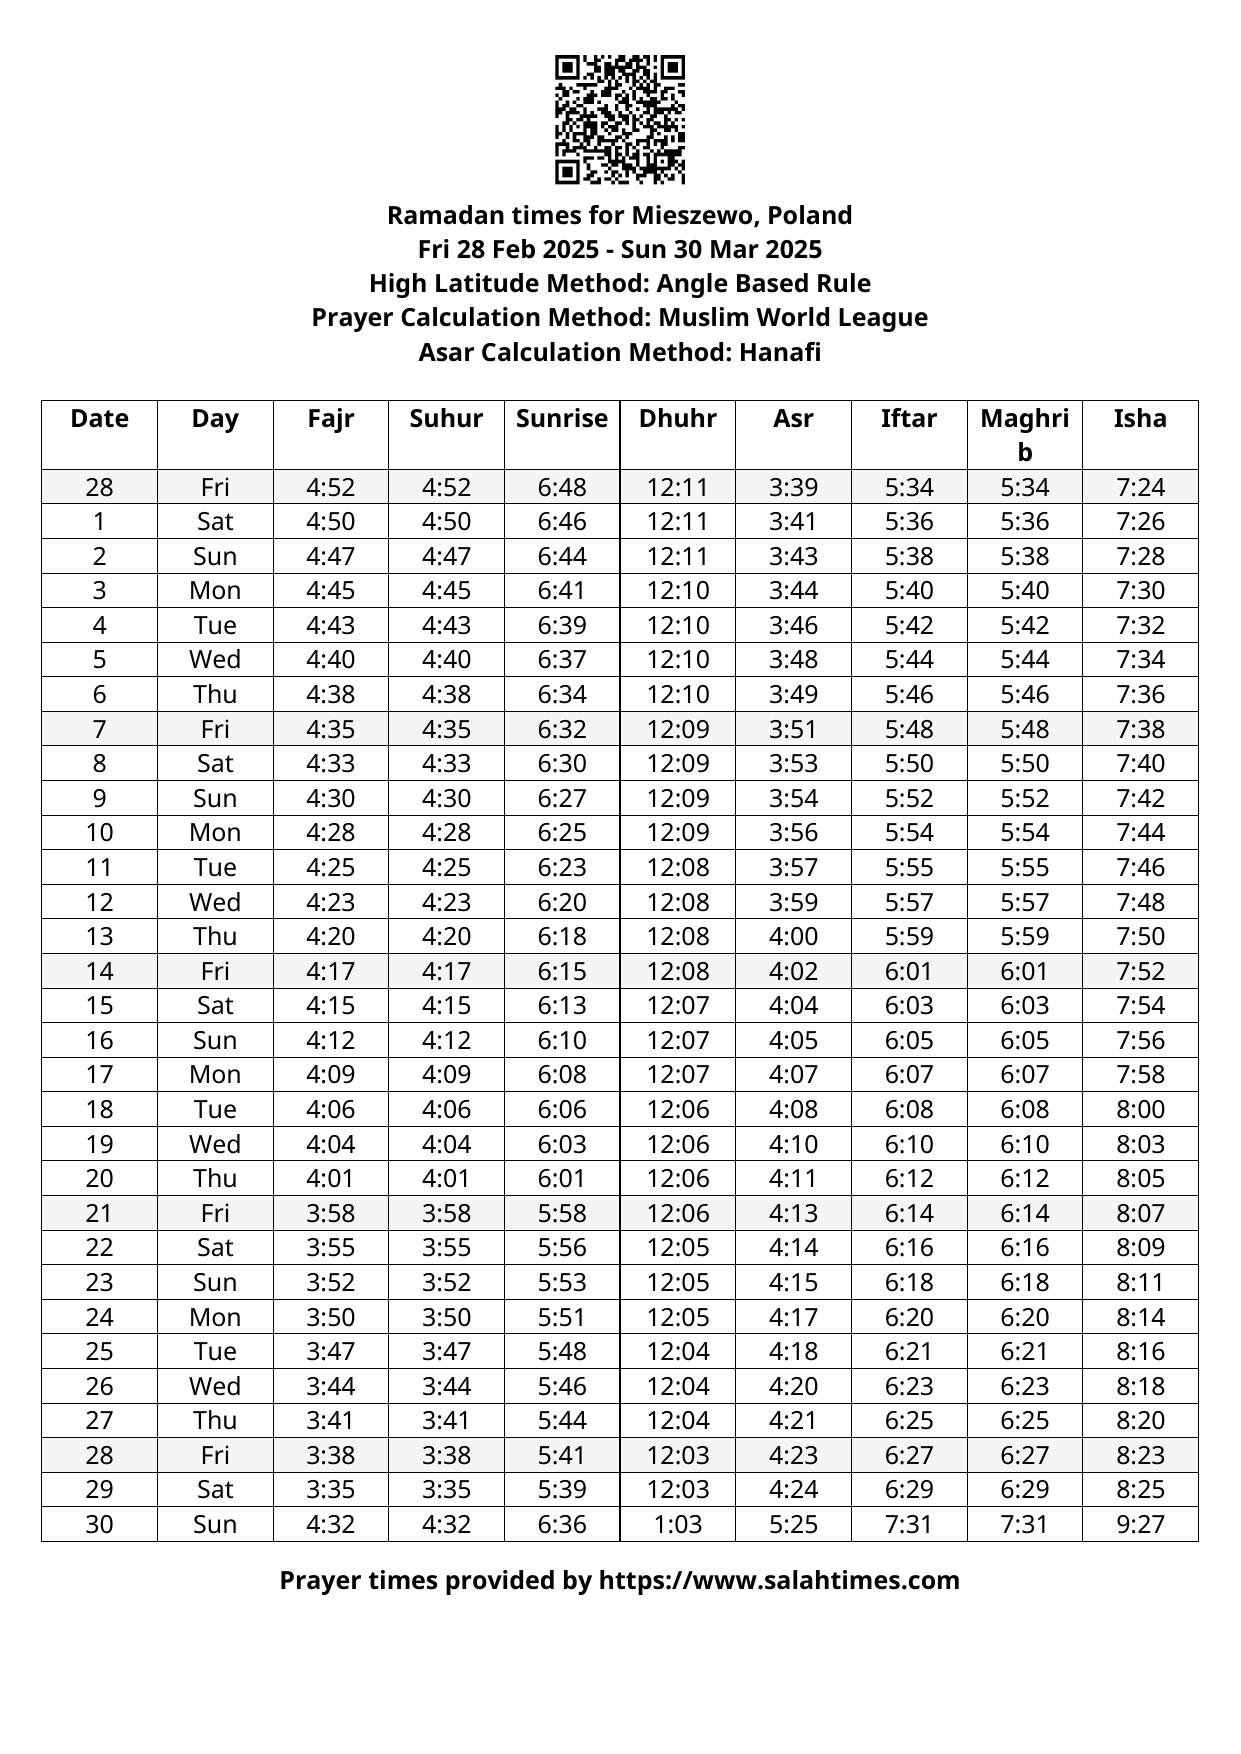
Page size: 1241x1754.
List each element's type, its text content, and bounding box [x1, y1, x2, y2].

table_cell 4:43 [274, 608, 388, 642]
table_cell 7:24 [1083, 470, 1198, 503]
table_cell 7:46 [1083, 850, 1198, 884]
table_cell 12:11 [621, 470, 735, 503]
table_cell Mon [158, 816, 273, 849]
table_cell 8:20 [1083, 1404, 1198, 1437]
table_cell 6:30 [505, 746, 619, 780]
table_cell 6:07 [968, 1058, 1082, 1091]
table_cell 12:09 [621, 781, 735, 814]
table_cell 6:29 [852, 1473, 967, 1506]
table_cell 12:09 [621, 712, 735, 745]
table_cell Sat [158, 746, 273, 780]
table_cell Thu [158, 919, 273, 953]
table_cell 5:52 [852, 781, 967, 814]
table_cell 6:15 [505, 954, 619, 987]
table_cell 6:37 [505, 643, 619, 676]
text Prayer Calculation Method: Muslim World League [42, 300, 1198, 334]
table_cell 4:33 [389, 746, 504, 780]
table_cell 6:13 [505, 989, 619, 1022]
table_cell 4:01 [389, 1161, 504, 1195]
table_cell 6:08 [968, 1092, 1082, 1126]
table_cell 7:52 [1083, 954, 1198, 987]
table_cell 10 [42, 816, 157, 849]
table_cell 6:05 [852, 1023, 967, 1057]
table_cell 27 [42, 1404, 157, 1437]
table_cell 6:46 [505, 504, 619, 538]
table_cell 6:44 [505, 539, 619, 572]
table_cell 3:52 [274, 1265, 388, 1299]
table_cell 5:44 [968, 643, 1082, 676]
table_cell 6:25 [968, 1404, 1082, 1437]
table_cell 12:04 [621, 1334, 735, 1368]
table_cell 8 [42, 746, 157, 780]
table_cell Sat [158, 989, 273, 1022]
table_cell Sun [158, 539, 273, 572]
table_cell 4:07 [736, 1058, 851, 1091]
table_cell 3 [42, 574, 157, 607]
table_cell 3:56 [736, 816, 851, 849]
table_cell 7:50 [1083, 919, 1198, 953]
table_header Sunrise [505, 401, 619, 469]
table_cell 4:35 [389, 712, 504, 745]
table_cell 23 [42, 1265, 157, 1299]
table_cell 4:50 [274, 504, 388, 538]
table_cell 1:03 [621, 1507, 735, 1541]
table_cell 6:27 [505, 781, 619, 814]
table_cell 9:27 [1083, 1507, 1198, 1541]
table_cell Sun [158, 781, 273, 814]
table_cell 4:09 [274, 1058, 388, 1091]
table_cell 6:12 [852, 1161, 967, 1195]
table_header Day [158, 401, 273, 469]
table_cell 5:59 [968, 919, 1082, 953]
table_header Date [42, 401, 157, 469]
table_cell 5:55 [968, 850, 1082, 884]
table_cell Fri [158, 1438, 273, 1472]
table_cell 6:14 [968, 1196, 1082, 1229]
table_cell 4:11 [736, 1161, 851, 1195]
table_cell 4:43 [389, 608, 504, 642]
table_cell 4:23 [274, 885, 388, 918]
table_cell 28 [42, 470, 157, 503]
table_cell 3:49 [736, 677, 851, 711]
table_cell 13 [42, 919, 157, 953]
table_cell 5:46 [968, 677, 1082, 711]
table_cell 4:13 [736, 1196, 851, 1229]
table_cell 6:23 [852, 1369, 967, 1402]
table_cell 7:36 [1083, 677, 1198, 711]
table_cell Sat [158, 1473, 273, 1506]
table_cell 6:01 [505, 1161, 619, 1195]
table_cell 14 [42, 954, 157, 987]
table_cell 12:08 [621, 954, 735, 987]
table_cell 6:16 [968, 1231, 1082, 1264]
table_cell 5:39 [505, 1473, 619, 1506]
table_cell 3:44 [274, 1369, 388, 1402]
table_cell Sun [158, 1265, 273, 1299]
table_cell 20 [42, 1161, 157, 1195]
text Prayer times provided by https://www.salahtimes.com [42, 1563, 1198, 1597]
table_cell 11 [42, 850, 157, 884]
table_cell 6:18 [505, 919, 619, 953]
table_cell 12:03 [621, 1438, 735, 1472]
table_cell Sat [158, 504, 273, 538]
table_cell Fri [158, 470, 273, 503]
table_cell 6:10 [968, 1127, 1082, 1160]
table_cell 3:44 [389, 1369, 504, 1402]
table_cell 4:40 [274, 643, 388, 676]
text Asar Calculation Method: Hanafi [42, 334, 1198, 368]
table_cell 5:52 [968, 781, 1082, 814]
table_cell 3:53 [736, 746, 851, 780]
table_cell 6:10 [505, 1023, 619, 1057]
table_cell 5:55 [852, 850, 967, 884]
table_cell 4:40 [389, 643, 504, 676]
table_cell 6:21 [852, 1334, 967, 1368]
table_cell 4:20 [389, 919, 504, 953]
table_cell 7:42 [1083, 781, 1198, 814]
table_cell 12:03 [621, 1473, 735, 1506]
table_cell 7:34 [1083, 643, 1198, 676]
table_cell 8:11 [1083, 1265, 1198, 1299]
table_cell Fri [158, 712, 273, 745]
table_cell 6:10 [852, 1127, 967, 1160]
table_cell 6:20 [852, 1300, 967, 1333]
table_cell 12:10 [621, 677, 735, 711]
table_cell 3:54 [736, 781, 851, 814]
table_cell 7:31 [968, 1507, 1082, 1541]
table_cell Fri [158, 954, 273, 987]
table_cell 4:28 [274, 816, 388, 849]
table_cell 4:08 [736, 1092, 851, 1126]
table_cell 4:47 [274, 539, 388, 572]
table_cell 3:58 [389, 1196, 504, 1229]
table_cell 5:50 [852, 746, 967, 780]
table_cell 5:54 [968, 816, 1082, 849]
table_cell 3:38 [389, 1438, 504, 1472]
table_cell Wed [158, 885, 273, 918]
table_cell 7:56 [1083, 1023, 1198, 1057]
table_cell 12:04 [621, 1404, 735, 1437]
table_cell 4:38 [274, 677, 388, 711]
table_cell 4:04 [389, 1127, 504, 1160]
table_cell 25 [42, 1334, 157, 1368]
table_cell 7:54 [1083, 989, 1198, 1022]
table_cell 8:05 [1083, 1161, 1198, 1195]
table_cell 12 [42, 885, 157, 918]
table_cell 12:07 [621, 1023, 735, 1057]
table_cell 4:12 [389, 1023, 504, 1057]
table_cell 6:36 [505, 1507, 619, 1541]
table_cell 12:08 [621, 919, 735, 953]
table_cell 5:48 [505, 1334, 619, 1368]
table_cell 6:08 [505, 1058, 619, 1091]
table_cell 4:32 [274, 1507, 388, 1541]
table_cell 29 [42, 1473, 157, 1506]
table_cell 6:23 [968, 1369, 1082, 1402]
table_cell 4:01 [274, 1161, 388, 1195]
table_cell 5:46 [852, 677, 967, 711]
table_cell 6:06 [505, 1092, 619, 1126]
table_cell 6:18 [968, 1265, 1082, 1299]
table_cell 6:03 [968, 989, 1082, 1022]
table_header Fajr [274, 401, 388, 469]
table_cell 6:03 [505, 1127, 619, 1160]
table_header Maghrib [968, 401, 1082, 469]
table_cell 6:34 [505, 677, 619, 711]
table_cell 4:23 [736, 1438, 851, 1472]
table_cell 4:33 [274, 746, 388, 780]
table_cell 6:12 [968, 1161, 1082, 1195]
table_cell 4 [42, 608, 157, 642]
table_cell 4:17 [274, 954, 388, 987]
table_cell 7:44 [1083, 816, 1198, 849]
table_cell 4:25 [389, 850, 504, 884]
table_cell 22 [42, 1231, 157, 1264]
table_cell 24 [42, 1300, 157, 1333]
table_cell 6:48 [505, 470, 619, 503]
table_cell 4:09 [389, 1058, 504, 1091]
table_cell Thu [158, 677, 273, 711]
table_cell Sat [158, 1231, 273, 1264]
table_cell 12:05 [621, 1300, 735, 1333]
table_cell Mon [158, 1300, 273, 1333]
table_cell 6 [42, 677, 157, 711]
table_cell 3:55 [389, 1231, 504, 1264]
table_cell 6:16 [852, 1231, 967, 1264]
table_cell 8:03 [1083, 1127, 1198, 1160]
table_cell 5:48 [852, 712, 967, 745]
table_cell 8:18 [1083, 1369, 1198, 1402]
table_cell 4:05 [736, 1023, 851, 1057]
table_cell 6:29 [968, 1473, 1082, 1506]
table_cell 18 [42, 1092, 157, 1126]
table_cell Tue [158, 608, 273, 642]
table_cell 7:32 [1083, 608, 1198, 642]
table_cell 3:51 [736, 712, 851, 745]
table_cell 6:18 [852, 1265, 967, 1299]
table_cell 3:43 [736, 539, 851, 572]
table_cell 12:09 [621, 746, 735, 780]
table_cell 5:46 [505, 1369, 619, 1402]
table_cell Tue [158, 1092, 273, 1126]
table_cell 6:21 [968, 1334, 1082, 1368]
table_cell 6:08 [852, 1092, 967, 1126]
table_cell 4:45 [389, 574, 504, 607]
table_cell 6:01 [852, 954, 967, 987]
text Ramadan times for Mieszewo, Poland [42, 198, 1198, 232]
table_cell 4:12 [274, 1023, 388, 1057]
table_cell 4:17 [389, 954, 504, 987]
table_cell 7:28 [1083, 539, 1198, 572]
table_cell 30 [42, 1507, 157, 1541]
table_cell 4:20 [274, 919, 388, 953]
table_cell 6:32 [505, 712, 619, 745]
table_cell 4:25 [274, 850, 388, 884]
table_cell 3:35 [274, 1473, 388, 1506]
table_cell 4:00 [736, 919, 851, 953]
table_cell 12:06 [621, 1092, 735, 1126]
table_cell 2 [42, 539, 157, 572]
table_cell 12:08 [621, 885, 735, 918]
table_cell 5:57 [852, 885, 967, 918]
table_cell Sun [158, 1023, 273, 1057]
table_cell 3:47 [389, 1334, 504, 1368]
table_cell 12:11 [621, 539, 735, 572]
table_cell 5:56 [505, 1231, 619, 1264]
table_cell 5:48 [968, 712, 1082, 745]
table_cell 4:52 [389, 470, 504, 503]
table_cell 4:04 [274, 1127, 388, 1160]
table_cell 3:39 [736, 470, 851, 503]
table_cell 5:34 [968, 470, 1082, 503]
table_header Suhur [389, 401, 504, 469]
table_cell 8:09 [1083, 1231, 1198, 1264]
table_cell 4:50 [389, 504, 504, 538]
table_cell 4:06 [389, 1092, 504, 1126]
table_cell 5:25 [736, 1507, 851, 1541]
table_cell 12:08 [621, 850, 735, 884]
table_cell 4:20 [736, 1369, 851, 1402]
table_cell 5:41 [505, 1438, 619, 1472]
table_cell 3:44 [736, 574, 851, 607]
table_cell 5:54 [852, 816, 967, 849]
table_cell 5:50 [968, 746, 1082, 780]
table_cell 19 [42, 1127, 157, 1160]
table_cell 4:06 [274, 1092, 388, 1126]
table_cell 15 [42, 989, 157, 1022]
table_cell Wed [158, 1127, 273, 1160]
table_cell 5:36 [968, 504, 1082, 538]
table_cell 4:47 [389, 539, 504, 572]
table_cell 5:36 [852, 504, 967, 538]
table_cell 3:48 [736, 643, 851, 676]
text High Latitude Method: Angle Based Rule [42, 266, 1198, 300]
table_cell Sun [158, 1507, 273, 1541]
table_cell Mon [158, 1058, 273, 1091]
table_cell 6:07 [852, 1058, 967, 1091]
table_cell 4:24 [736, 1473, 851, 1506]
table_cell 12:06 [621, 1127, 735, 1160]
table_cell 4:28 [389, 816, 504, 849]
table_cell 3:35 [389, 1473, 504, 1506]
table_cell 5:34 [852, 470, 967, 503]
table_cell Mon [158, 574, 273, 607]
table_cell Thu [158, 1161, 273, 1195]
table_cell 5:59 [852, 919, 967, 953]
table_cell 3:38 [274, 1438, 388, 1472]
table_cell 21 [42, 1196, 157, 1229]
table_cell 5:57 [968, 885, 1082, 918]
table_cell Fri [158, 1196, 273, 1229]
table_cell 4:38 [389, 677, 504, 711]
table_header Dhuhr [621, 401, 735, 469]
table_cell 8:25 [1083, 1473, 1198, 1506]
table_cell 9 [42, 781, 157, 814]
table_cell 4:21 [736, 1404, 851, 1437]
table_cell 8:16 [1083, 1334, 1198, 1368]
table_cell 26 [42, 1369, 157, 1402]
table_cell 4:18 [736, 1334, 851, 1368]
table_cell 7 [42, 712, 157, 745]
table_cell 4:04 [736, 989, 851, 1022]
table_cell 4:45 [274, 574, 388, 607]
table_cell 1 [42, 504, 157, 538]
table_cell 4:52 [274, 470, 388, 503]
table_cell 12:05 [621, 1231, 735, 1264]
table_cell 4:35 [274, 712, 388, 745]
table_cell 7:58 [1083, 1058, 1198, 1091]
table_cell 7:30 [1083, 574, 1198, 607]
table_cell 5:58 [505, 1196, 619, 1229]
table_cell 5:44 [852, 643, 967, 676]
table_cell 12:05 [621, 1265, 735, 1299]
table_cell 5:42 [968, 608, 1082, 642]
table_cell 7:38 [1083, 712, 1198, 745]
table_cell 12:09 [621, 816, 735, 849]
table_cell 4:23 [389, 885, 504, 918]
table_header Asr [736, 401, 851, 469]
table_cell 12:06 [621, 1196, 735, 1229]
table_cell 16 [42, 1023, 157, 1057]
table_cell 3:41 [389, 1404, 504, 1437]
table_cell 5:38 [852, 539, 967, 572]
table_cell 8:14 [1083, 1300, 1198, 1333]
table_cell 6:25 [505, 816, 619, 849]
table_cell 3:55 [274, 1231, 388, 1264]
table_cell 6:20 [505, 885, 619, 918]
table_cell 5:44 [505, 1404, 619, 1437]
table_cell 5:40 [852, 574, 967, 607]
table_cell 6:27 [968, 1438, 1082, 1472]
table_cell 12:04 [621, 1369, 735, 1402]
table_cell 3:57 [736, 850, 851, 884]
table_cell 12:07 [621, 1058, 735, 1091]
table_cell 4:15 [736, 1265, 851, 1299]
table_cell Tue [158, 850, 273, 884]
table_cell 3:41 [274, 1404, 388, 1437]
table_cell 28 [42, 1438, 157, 1472]
table_cell 6:20 [968, 1300, 1082, 1333]
table_cell 12:10 [621, 608, 735, 642]
table_cell 8:00 [1083, 1092, 1198, 1126]
table_cell 5:40 [968, 574, 1082, 607]
table_cell 12:10 [621, 574, 735, 607]
table_cell Wed [158, 1369, 273, 1402]
text Fri 28 Feb 2025 - Sun 30 Mar 2025 [42, 232, 1198, 266]
table_cell 6:39 [505, 608, 619, 642]
table_cell 6:23 [505, 850, 619, 884]
table_cell 12:07 [621, 989, 735, 1022]
table_cell 8:07 [1083, 1196, 1198, 1229]
table_cell 3:46 [736, 608, 851, 642]
table_cell 4:15 [389, 989, 504, 1022]
table_cell 6:03 [852, 989, 967, 1022]
table_cell 12:06 [621, 1161, 735, 1195]
table_cell 12:10 [621, 643, 735, 676]
table_cell 4:14 [736, 1231, 851, 1264]
table_cell 17 [42, 1058, 157, 1091]
table_cell 3:58 [274, 1196, 388, 1229]
table_cell 4:15 [274, 989, 388, 1022]
table_cell 3:50 [274, 1300, 388, 1333]
table_cell 8:23 [1083, 1438, 1198, 1472]
table_cell 5:38 [968, 539, 1082, 572]
table_cell Wed [158, 643, 273, 676]
table_cell 4:32 [389, 1507, 504, 1541]
table_cell 4:10 [736, 1127, 851, 1160]
table_cell 6:14 [852, 1196, 967, 1229]
table_cell 6:27 [852, 1438, 967, 1472]
table_cell 5 [42, 643, 157, 676]
table_cell 4:02 [736, 954, 851, 987]
table_cell 5:51 [505, 1300, 619, 1333]
table_cell Thu [158, 1404, 273, 1437]
table_cell 3:47 [274, 1334, 388, 1368]
table_header Isha [1083, 401, 1198, 469]
table_cell Tue [158, 1334, 273, 1368]
table_cell 3:41 [736, 504, 851, 538]
table_cell 6:41 [505, 574, 619, 607]
table_cell 7:48 [1083, 885, 1198, 918]
table_cell 4:30 [274, 781, 388, 814]
table_cell 4:17 [736, 1300, 851, 1333]
table_cell 3:52 [389, 1265, 504, 1299]
picture [542, 41, 699, 198]
table_cell 12:11 [621, 504, 735, 538]
table_header Iftar [852, 401, 967, 469]
table_cell 5:42 [852, 608, 967, 642]
table_cell 4:30 [389, 781, 504, 814]
table_cell 3:50 [389, 1300, 504, 1333]
table_cell 7:40 [1083, 746, 1198, 780]
table_cell 5:53 [505, 1265, 619, 1299]
table_cell 7:26 [1083, 504, 1198, 538]
table_cell 6:05 [968, 1023, 1082, 1057]
table_cell 6:25 [852, 1404, 967, 1437]
table_cell 6:01 [968, 954, 1082, 987]
table_cell 7:31 [852, 1507, 967, 1541]
table_cell 3:59 [736, 885, 851, 918]
